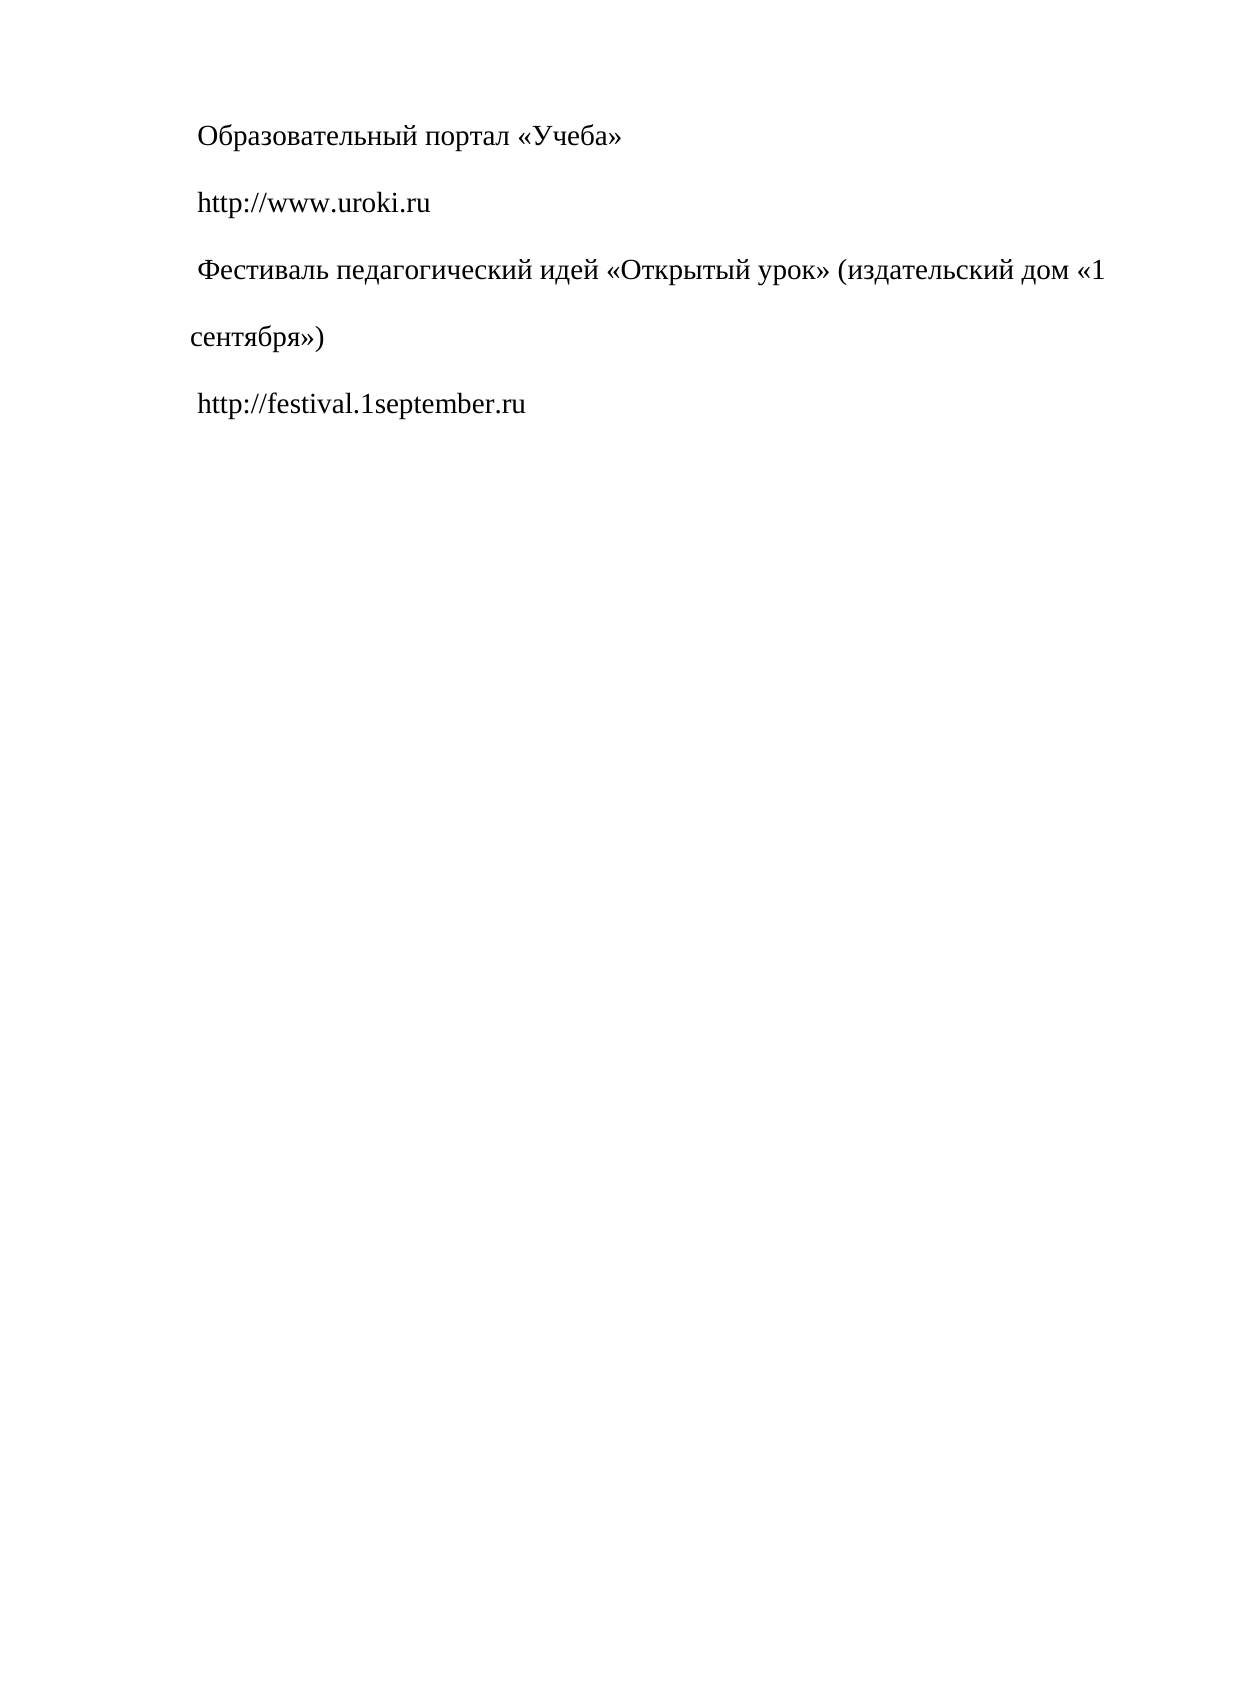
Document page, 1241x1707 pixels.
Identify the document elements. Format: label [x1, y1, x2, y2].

text [190, 118, 1152, 690]
